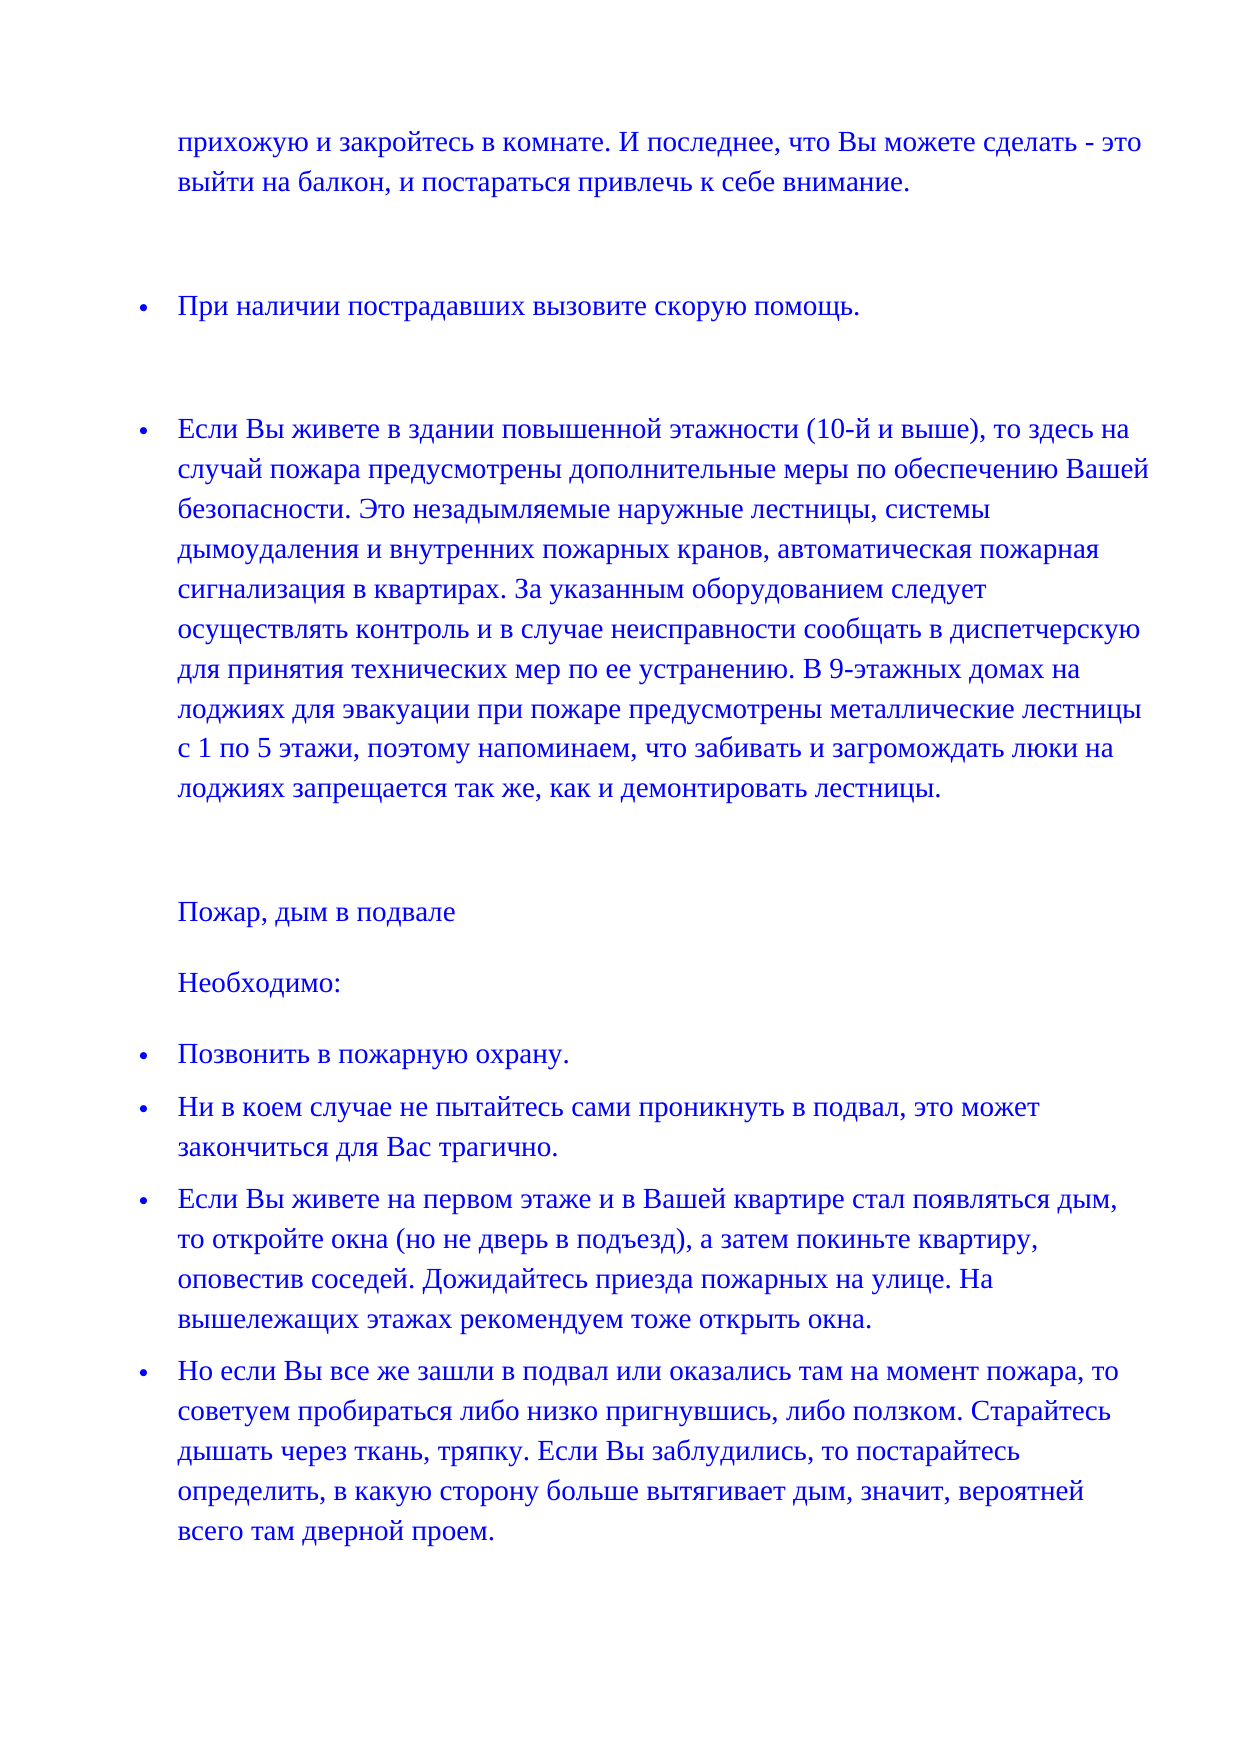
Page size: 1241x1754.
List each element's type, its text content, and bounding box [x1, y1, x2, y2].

list Если Вы живете в здании повышенной этажности (10-й и выше), то здесь на случай пожара предусмотрены дополнительные меры по обеспечению Вашей безопасности. Это незадымляемые наружные лестницы, системы дымоудаления и внутренних пожарных кранов, автоматическая пожарная сигнализация в квартирах. За указанным оборудованием следует осуществлять контроль и в случае неисправности сообщать в диспетчерскую для принятия технических мер по ее устранению. В 9-этажных домах на лоджиях для эвакуации при пожаре предусмотрены металлические лестницы с 1 по 5 этажи, поэтому напоминаем, что забивать и загромождать люки на лоджиях запрещается так же, как и демонтировать лестницы. [140, 405, 1152, 804]
list Позвонить в пожарную охрану. [140, 1030, 1152, 1070]
text Пожар, дым в подвале [177, 888, 1152, 928]
list Но если Вы все же зашли в подвал или оказались там на момент пожара, то советуем пробираться либо низко пригнувшись, либо ползком. Старайтесь дышать через ткань, тряпку. Если Вы заблудились, то постарайтесь определить, в какую сторону больше вытягивает дым, значит, вероятней всего там дверной проем. [140, 1347, 1152, 1546]
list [140, 118, 1152, 198]
text Необходимо: [177, 959, 1152, 999]
list Если Вы живете на первом этаже и в Вашей квартире стал появляться дым, то откройте окна (но не дверь в подъезд), а затем покиньте квартиру, оповестив соседей. Дожидайтесь приезда пожарных на улице. На вышележащих этажах рекомендуем тоже открыть окна. [140, 1175, 1152, 1334]
list При наличии пострадавших вызовите скорую помощь. [140, 282, 1152, 321]
list Ни в коем случае не пытайтесь сами проникнуть в подвал, это может закончиться для Вас трагично. [140, 1082, 1152, 1162]
